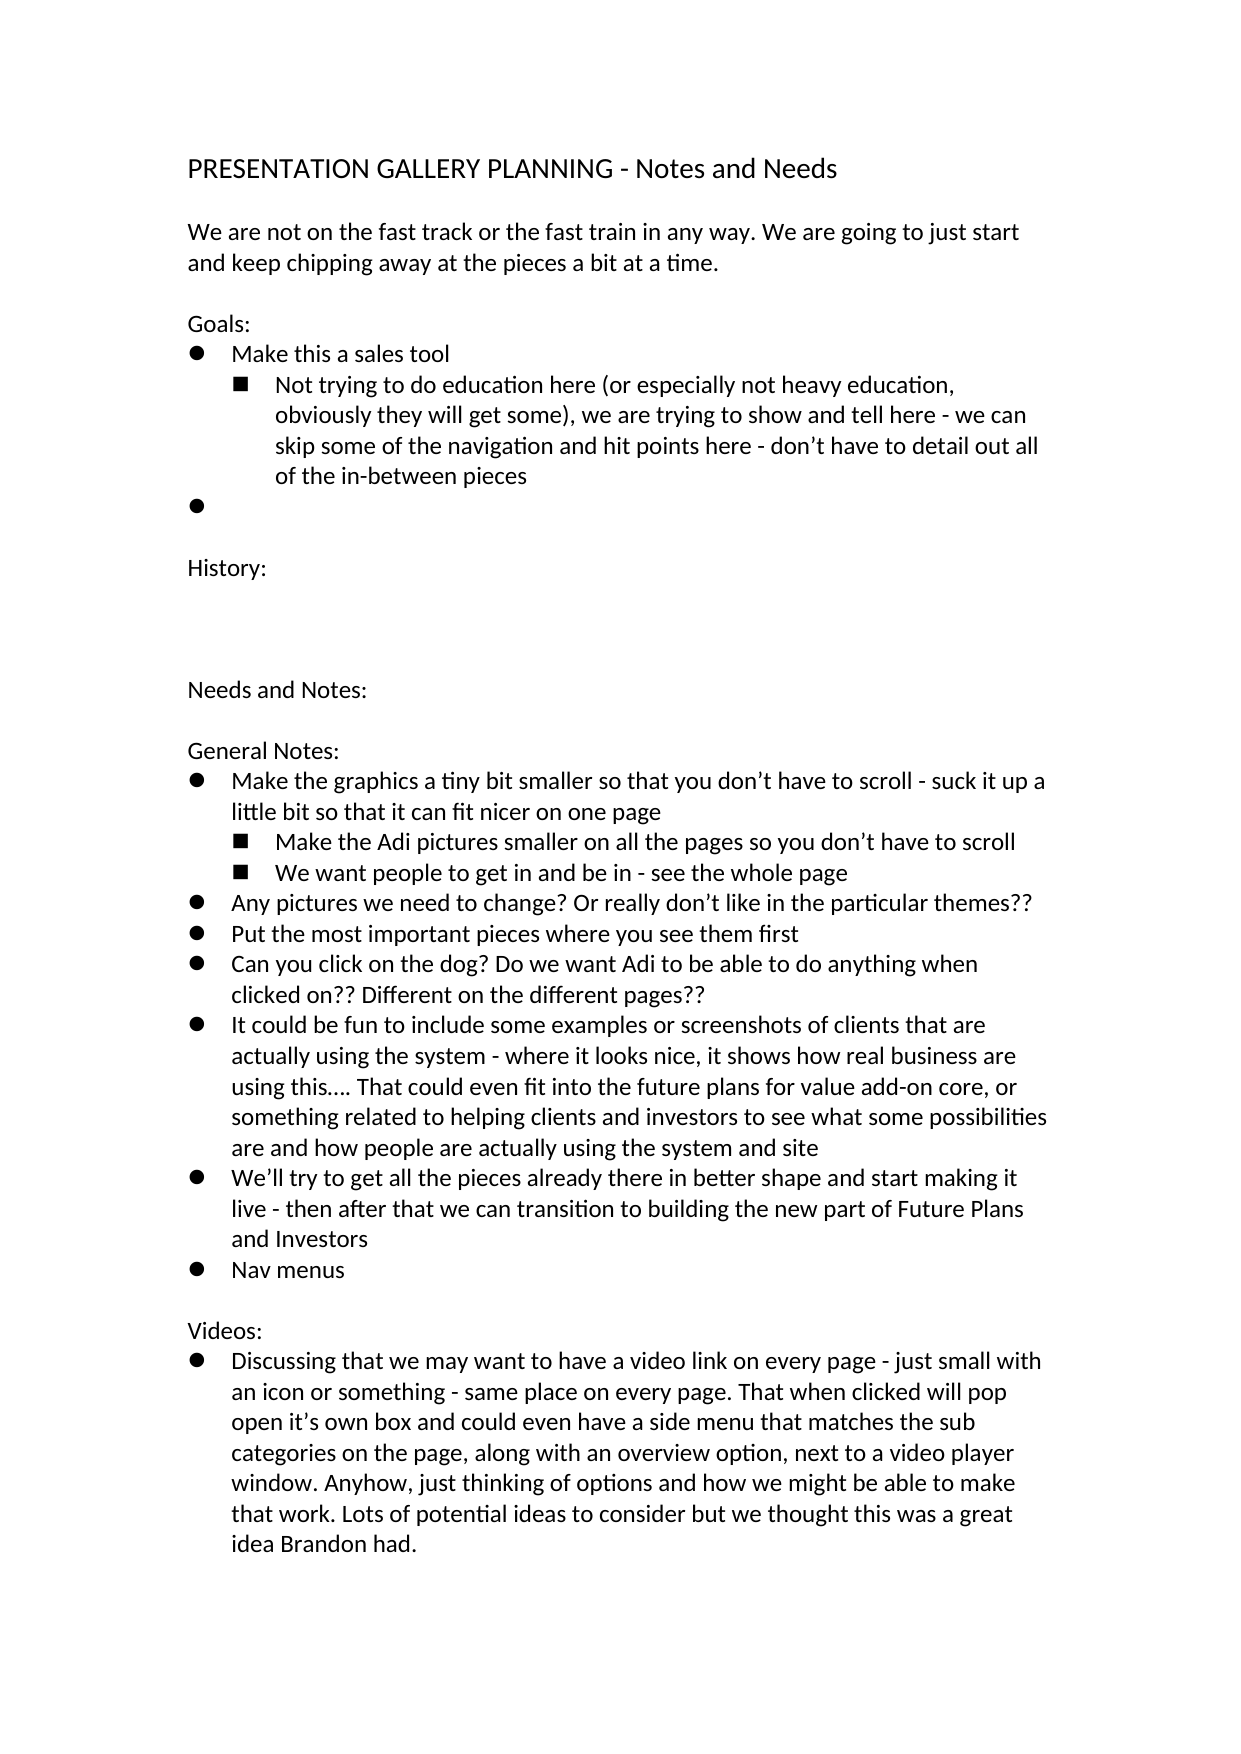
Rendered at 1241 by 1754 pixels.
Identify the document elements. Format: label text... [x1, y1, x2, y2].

text Needs and Notes: [187, 674, 1053, 704]
list Make the graphics a tiny bit smaller so that you don’t have to scroll - suck it up a little bit so that it can fit nicer on one page [187, 766, 1053, 827]
list Make the Adi pictures smaller on all the pages so you don’t have to scroll [231, 827, 1053, 857]
list Not trying to do education here (or especially not heavy education, obviously they will get some), we are trying to show and tell here - we can skip some of the navigation and hit points here - don’t have to detail out all of the in-between pieces [231, 369, 1053, 491]
text Goals: [187, 308, 1053, 338]
list Any pictures we need to change? Or really don’t like in the particular themes?? [187, 888, 1053, 918]
list Discussing that we may want to have a video link on every page - just small with an icon or something - same place on every page. That when clicked will pop open it’s own box and could even have a side menu that matches the sub categories on the page, along with an overview option, next to a video player window. Anyhow, just thinking of options and how we might be able to make that work. Lots of potential ideas to consider but we thought this was a great idea Brandon had. [187, 1345, 1053, 1559]
text PRESENTATION GALLERY PLANNING - Notes and Needs [187, 150, 1053, 186]
text History: [187, 552, 1053, 582]
list Put the most important pieces where you see them first [187, 918, 1053, 949]
list We want people to get in and be in - see the whole page [231, 857, 1053, 888]
list Make this a sales tool [187, 338, 1053, 369]
list Videos: [187, 1315, 1053, 1345]
list Nav menus [187, 1254, 1053, 1284]
list It could be fun to include some examples or screenshots of clients that are actually using the system - where it looks nice, it shows how real business are using this…. That could even fit into the future plans for value add-on core, or something related to helping clients and investors to see what some possibilities are and how people are actually using the system and site [187, 1010, 1053, 1162]
list Can you click on the dog? Do we want Adi to be able to do anything when clicked on?? Different on the different pages?? [187, 949, 1053, 1010]
text General Notes: [187, 735, 1053, 766]
text We are not on the fast track or the fast train in any way. We are going to just start and keep chipping away at the pieces a bit at a time. [187, 216, 1053, 277]
list We’ll try to get all the pieces already there in better shape and start making it live - then after that we can transition to building the new part of Future Plans and Investors [187, 1162, 1053, 1254]
